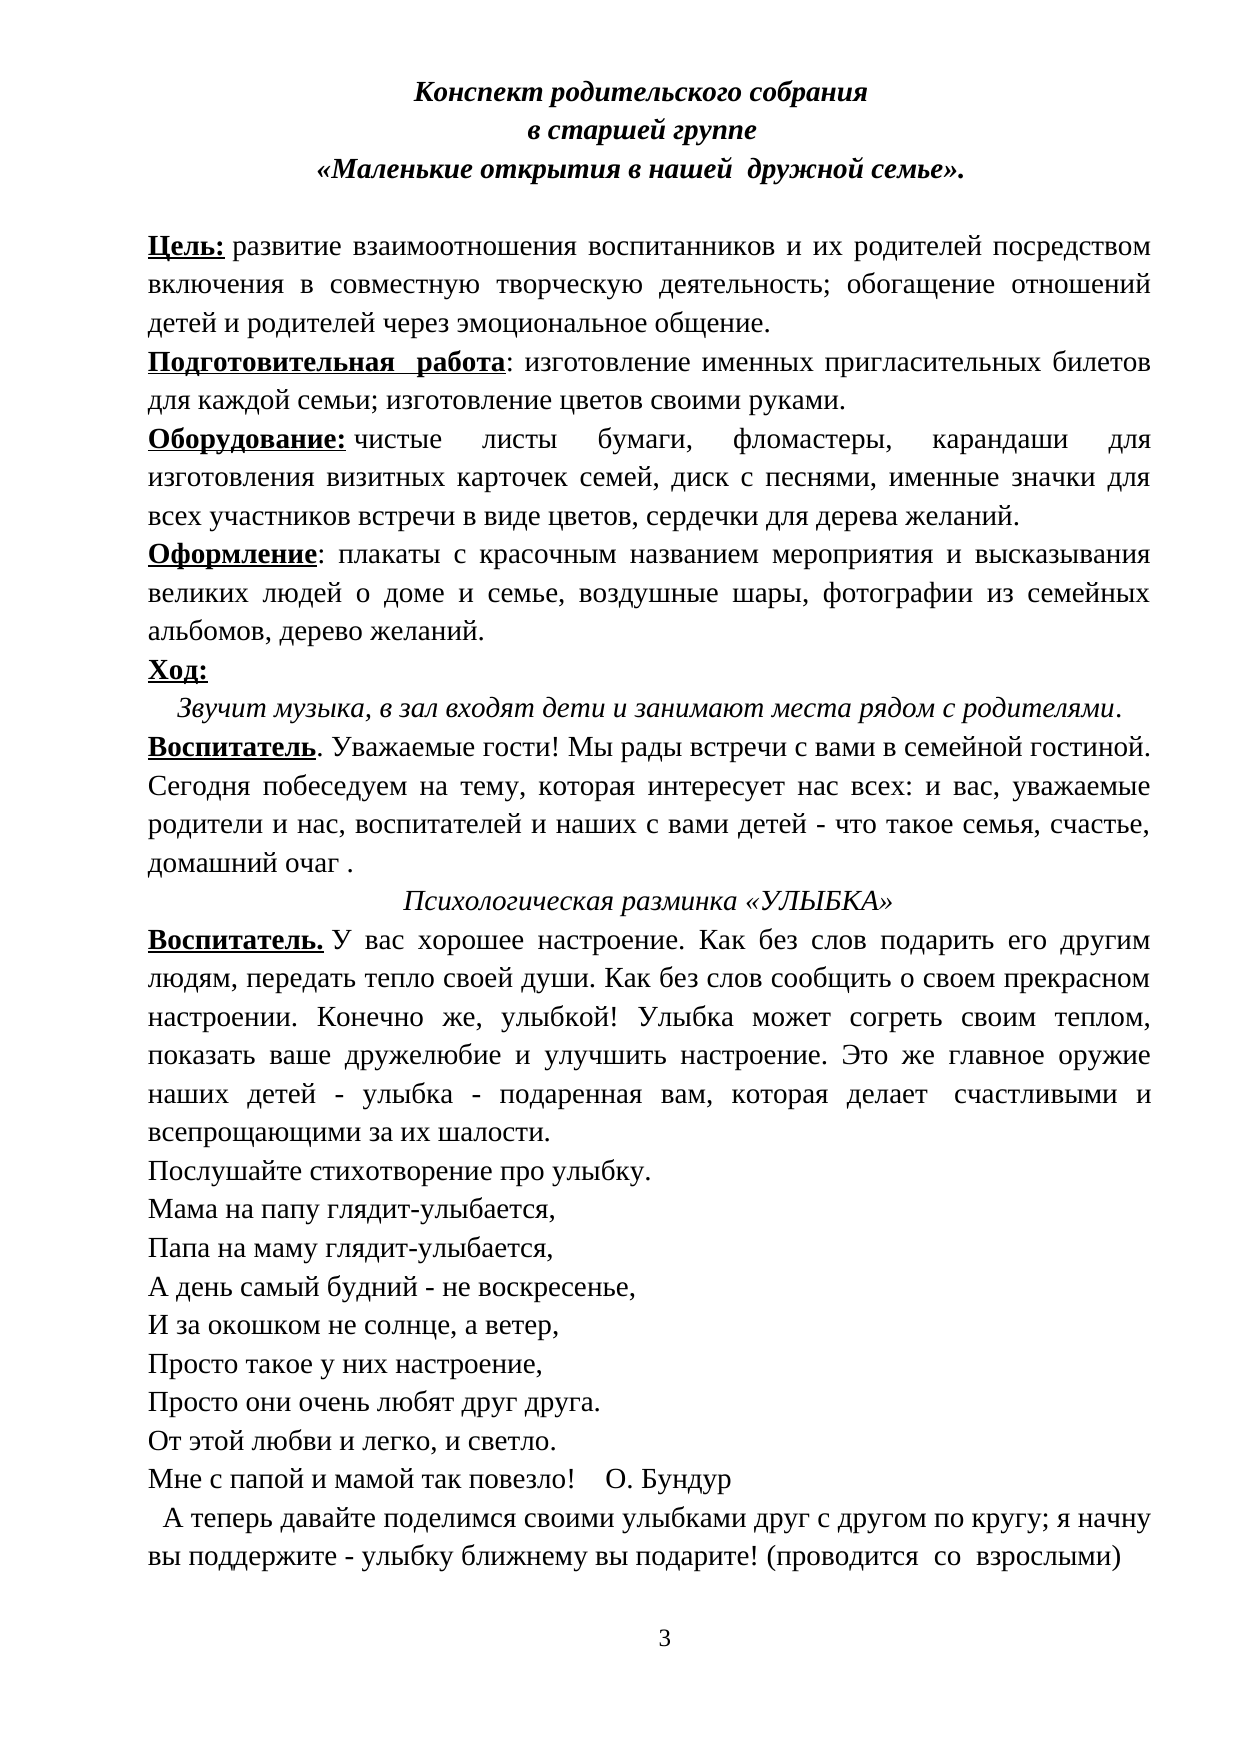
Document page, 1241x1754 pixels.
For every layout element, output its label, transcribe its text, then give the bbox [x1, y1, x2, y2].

text А день самый будний - не воскресенье, [148, 1269, 1152, 1302]
text Послушайте стихотворение про улыбку. [148, 1153, 1152, 1187]
text Психологическая разминка «УЛЫБКА» [148, 883, 1152, 917]
text И за окошком не солнце, а ветер, [148, 1307, 1152, 1341]
text Оформление: плакаты с красочным названием мероприятия и высказывания великих людей о доме и семье, воздушные шары, фотографии из семейных альбомов, дерево желаний. [148, 536, 1152, 647]
text Просто они очень любят друг друга. [148, 1384, 1152, 1418]
text Просто такое у них настроение, [148, 1346, 1152, 1379]
text Мне с папой и мамой так повезло! О. Бундур [148, 1461, 1152, 1495]
text Папа на маму глядит-улыбается, [148, 1230, 1152, 1264]
text в старшей группе [133, 112, 1152, 146]
text Оборудование: чистые листы бумаги, фломастеры, карандаши для изготовления визитных карточек семей, диск с песнями, именные значки для всех участников встречи в виде цветов, сердечки для дерева желаний. [148, 421, 1152, 531]
text Мама на папу глядит-улыбается, [148, 1192, 1152, 1225]
text Конспект родительского собрания [133, 74, 1152, 107]
text А теперь давайте поделимся своими улыбками друг с другом по кругу; я начну вы поддержите - улыбку ближнему вы подарите! (проводится со взрослыми) [148, 1500, 1152, 1572]
text Воспитатель. У вас хорошее настроение. Как без слов подарить его другим людям, передать тепло своей души. Как без слов сообщить о своем прекрасном настроении. Конечно же, улыбкой! Улыбка может согреть своим теплом, показать ваше дружелюбие и улучшить настроение. Это же главное оружие наших детей - улыбка - подаренная вам, которая делает счастливыми и всепрощающими за их шалости. [148, 922, 1152, 1148]
text Подготовительная работа: изготовление именных пригласительных билетов для каждой семьи; изготовление цветов своими руками. [148, 344, 1152, 416]
text Воспитатель. Уважаемые гости! Мы рады встречи с вами в семейной гостиной. Сегодня побеседуем на тему, которая интересует нас всех: и вас, уважаемые родители и нас, воспитателей и наших с вами детей - что такое семья, счастье, домашний очаг . [148, 729, 1152, 878]
text Цель: развитие взаимоотношения воспитанников и их родителей посредством включения в совместную творческую деятельность; обогащение отношений детей и родителей через эмоциональное общение. [148, 228, 1152, 339]
text От этой любви и легко, и светло. [148, 1423, 1152, 1456]
text «Маленькие открытия в нашей дружной семье». [133, 151, 1152, 184]
text Ход: [148, 652, 1152, 686]
text Звучит музыка, в зал входят дети и занимают места рядом с родителями. [148, 691, 1152, 724]
